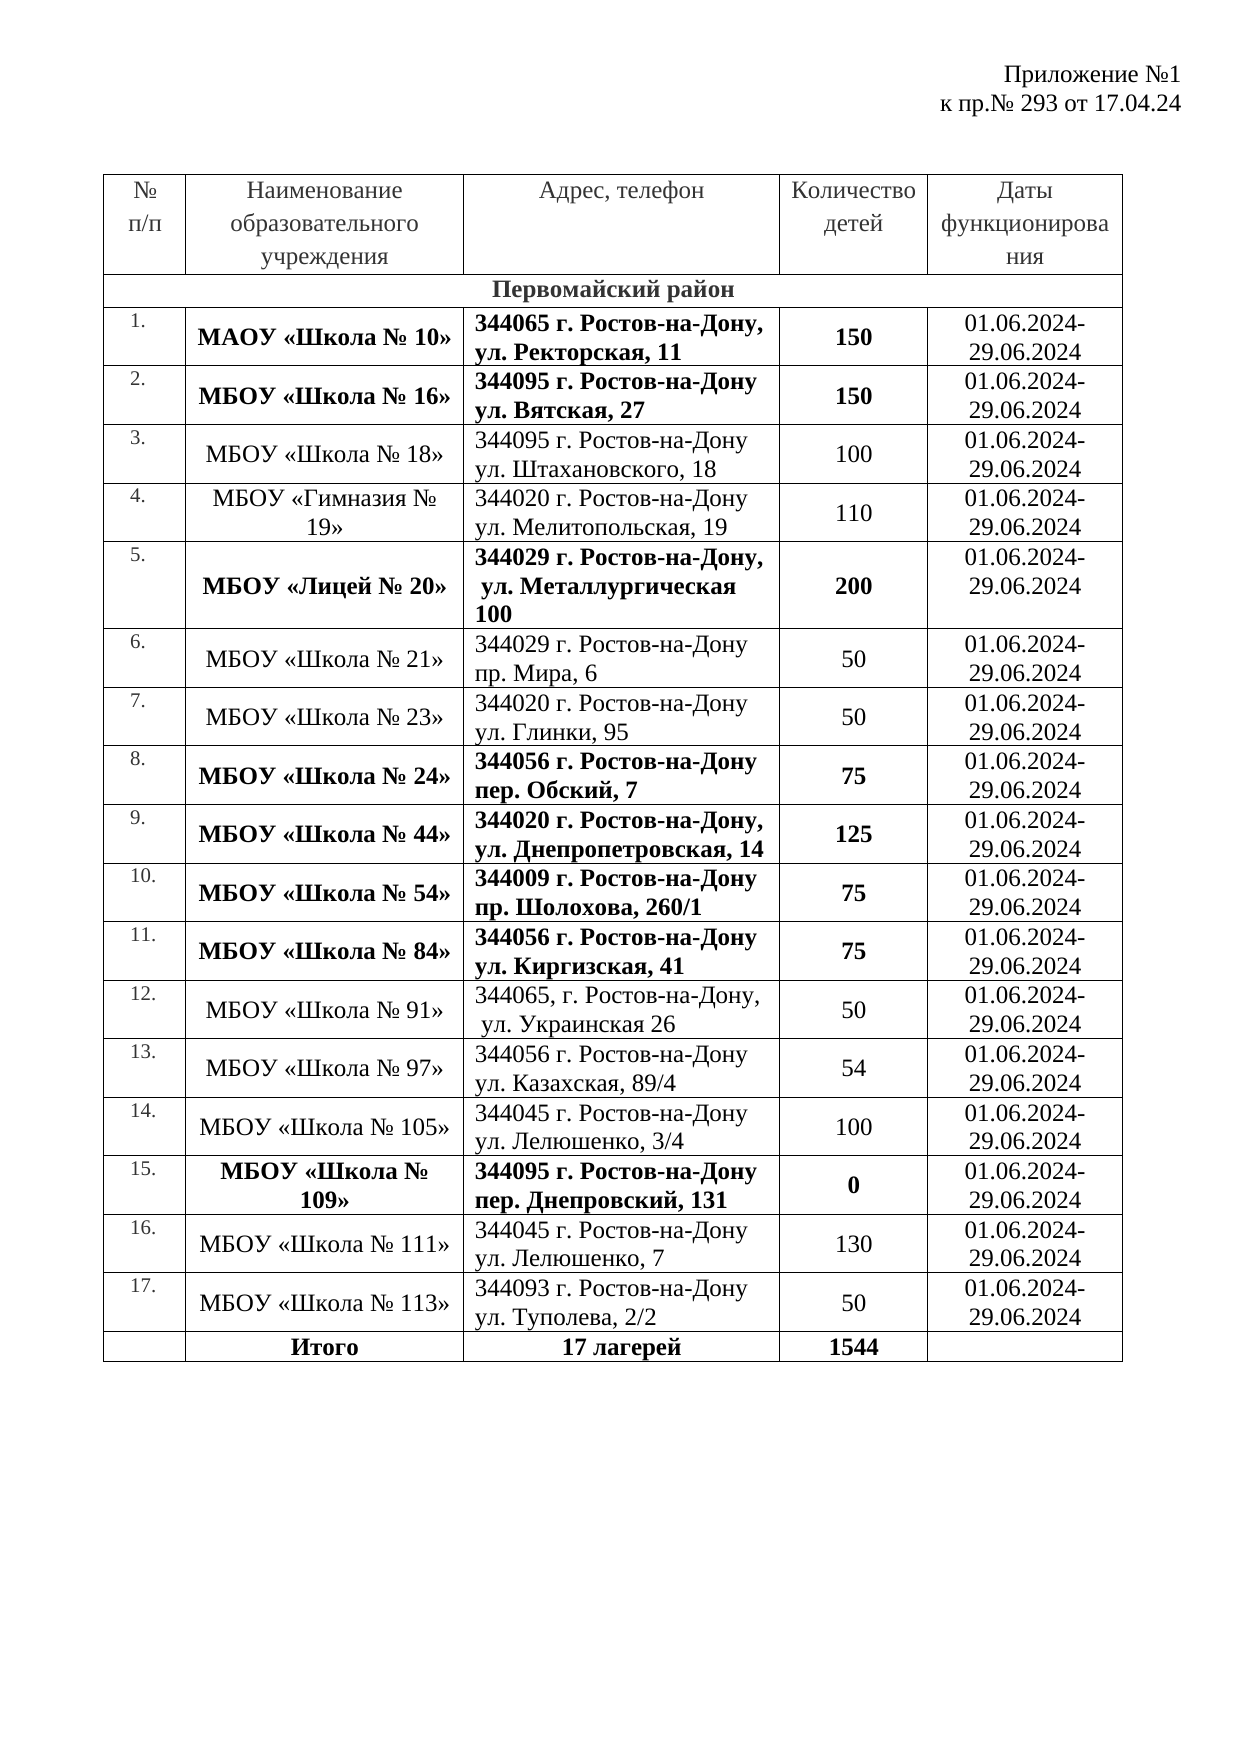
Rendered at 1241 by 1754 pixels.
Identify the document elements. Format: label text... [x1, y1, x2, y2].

table_cell [104, 1215, 185, 1272]
table_cell МБОУ «Школа № 23» [186, 688, 463, 745]
table_cell МБОУ «Школа № 113» [186, 1273, 463, 1331]
table_cell [104, 1098, 185, 1155]
table_cell 50 [780, 629, 927, 687]
table_cell 344056 г. Ростов-на-Дону ул. Киргизская, 41 [464, 922, 779, 979]
table_cell 344093 г. Ростов-на-Дону ул. Туполева, 2/2 [464, 1273, 779, 1331]
table_cell 344095 г. Ростов-на-Дону ул. Штахановского, 18 [464, 425, 779, 482]
table_cell 01.06.2024-29.06.2024 [928, 542, 1122, 628]
table_cell 75 [780, 922, 927, 979]
table_cell [104, 981, 185, 1038]
table_cell 344095 г. Ростов-на-Дону ул. Вятская, 27 [464, 366, 779, 424]
table_cell 100 [780, 1098, 927, 1155]
table_header Количество детей [780, 175, 927, 273]
table_cell 01.06.2024-29.06.2024 [928, 366, 1122, 424]
text Приложение №1 [103, 59, 1181, 88]
table_cell 01.06.2024-29.06.2024 [928, 1273, 1122, 1331]
table_cell МБОУ «Школа № 111» [186, 1215, 463, 1272]
table_cell [104, 1332, 185, 1361]
table_cell 1544 [780, 1332, 927, 1361]
table_header Даты функционирования [928, 175, 1122, 273]
table_cell 01.06.2024-29.06.2024 [928, 425, 1122, 482]
table_cell [104, 366, 185, 424]
table_cell 01.06.2024-29.06.2024 [928, 981, 1122, 1038]
table_cell 01.06.2024-29.06.2024 [928, 1098, 1122, 1155]
table_cell 01.06.2024-29.06.2024 [928, 308, 1122, 365]
table_cell МБОУ «Школа № 84» [186, 922, 463, 979]
table_cell 344045 г. Ростов-на-Дону ул. Лелюшенко, 3/4 [464, 1098, 779, 1155]
table_cell [104, 542, 185, 628]
table_cell 01.06.2024-29.06.2024 [928, 629, 1122, 687]
table_cell 344020 г. Ростов-на-Дону ул. Глинки, 95 [464, 688, 779, 745]
table_cell 344095 г. Ростов-на-Дону пер. Днепровский, 131 [464, 1156, 779, 1214]
table_cell 54 [780, 1039, 927, 1097]
table_cell МБОУ «Школа № 44» [186, 805, 463, 862]
table_header Адрес, телефон [464, 175, 779, 273]
table_cell 50 [780, 981, 927, 1038]
table_cell [104, 1039, 185, 1097]
table_cell МАОУ «Школа № 10» [186, 308, 463, 365]
table_cell 150 [780, 308, 927, 365]
table_cell [104, 484, 185, 541]
table_cell МБОУ «Школа № 18» [186, 425, 463, 482]
table_cell [104, 688, 185, 745]
table_cell 200 [780, 542, 927, 628]
table_cell 01.06.2024-29.06.2024 [928, 1039, 1122, 1097]
table_cell 01.06.2024-29.06.2024 [928, 746, 1122, 804]
table_cell 01.06.2024-29.06.2024 [928, 1156, 1122, 1214]
table_cell МБОУ «Лицей № 20» [186, 542, 463, 628]
table_cell [104, 425, 185, 482]
table_cell 50 [780, 688, 927, 745]
table_cell МБОУ «Школа № 109» [186, 1156, 463, 1214]
table_header № п/п [104, 175, 185, 273]
table_cell [104, 805, 185, 862]
table_cell 100 [780, 425, 927, 482]
table_cell 01.06.2024-29.06.2024 [928, 688, 1122, 745]
table_cell 150 [780, 366, 927, 424]
table_cell 344029 г. Ростов-на-Дону пр. Мира, 6 [464, 629, 779, 687]
table_cell МБОУ «Школа № 97» [186, 1039, 463, 1097]
table_cell 01.06.2024-29.06.2024 [928, 805, 1122, 862]
table_cell 01.06.2024-29.06.2024 [928, 922, 1122, 979]
table_cell 125 [780, 805, 927, 862]
table_cell МБОУ «Школа № 21» [186, 629, 463, 687]
table_cell МБОУ «Школа № 105» [186, 1098, 463, 1155]
table_cell 344009 г. Ростов-на-Дону пр. Шолохова, 260/1 [464, 864, 779, 921]
table_cell 75 [780, 864, 927, 921]
table_cell 344045 г. Ростов-на-Дону ул. Лелюшенко, 7 [464, 1215, 779, 1272]
table_cell МБОУ «Школа № 54» [186, 864, 463, 921]
table_cell 01.06.2024-29.06.2024 [928, 1215, 1122, 1272]
table_cell [104, 746, 185, 804]
text к пр.№ 293 от 17.04.24 [44, 88, 1181, 117]
table_cell 344056 г. Ростов-на-Дону пер. Обский, 7 [464, 746, 779, 804]
table_cell МБОУ «Гимназия № 19» [186, 484, 463, 541]
table_cell 344020 г. Ростов-на-Дону ул. Мелитопольская, 19 [464, 484, 779, 541]
table_cell 01.06.2024-29.06.2024 [928, 864, 1122, 921]
table_cell 344065, г. Ростов-на-Дону, ул. Украинская 26 [464, 981, 779, 1038]
table_cell МБОУ «Школа № 91» [186, 981, 463, 1038]
table_cell 344056 г. Ростов-на-Дону ул. Казахская, 89/4 [464, 1039, 779, 1097]
table_cell [104, 629, 185, 687]
table_cell 130 [780, 1215, 927, 1272]
table_header Наименование образовательного учреждения [186, 175, 463, 273]
table_cell 344065 г. Ростов-на-Дону, ул. Ректорская, 11 [464, 308, 779, 365]
table_cell [104, 1156, 185, 1214]
table_cell 344020 г. Ростов-на-Дону, ул. Днепропетровская, 14 [464, 805, 779, 862]
table_cell Первомайский район [104, 275, 1122, 307]
table_cell МБОУ «Школа № 16» [186, 366, 463, 424]
table_cell [928, 1332, 1122, 1361]
table_cell 0 [780, 1156, 927, 1214]
table_cell [104, 922, 185, 979]
table_cell 17 лагерей [464, 1332, 779, 1361]
table_cell [104, 1273, 185, 1331]
table_cell [104, 864, 185, 921]
table_cell 01.06.2024-29.06.2024 [928, 484, 1122, 541]
table_cell МБОУ «Школа № 24» [186, 746, 463, 804]
table_cell 75 [780, 746, 927, 804]
table_cell 344029 г. Ростов-на-Дону, ул. Металлургическая 100 [464, 542, 779, 628]
table_cell [104, 308, 185, 365]
table_cell Итого [186, 1332, 463, 1361]
table_cell 110 [780, 484, 927, 541]
table_cell 50 [780, 1273, 927, 1331]
